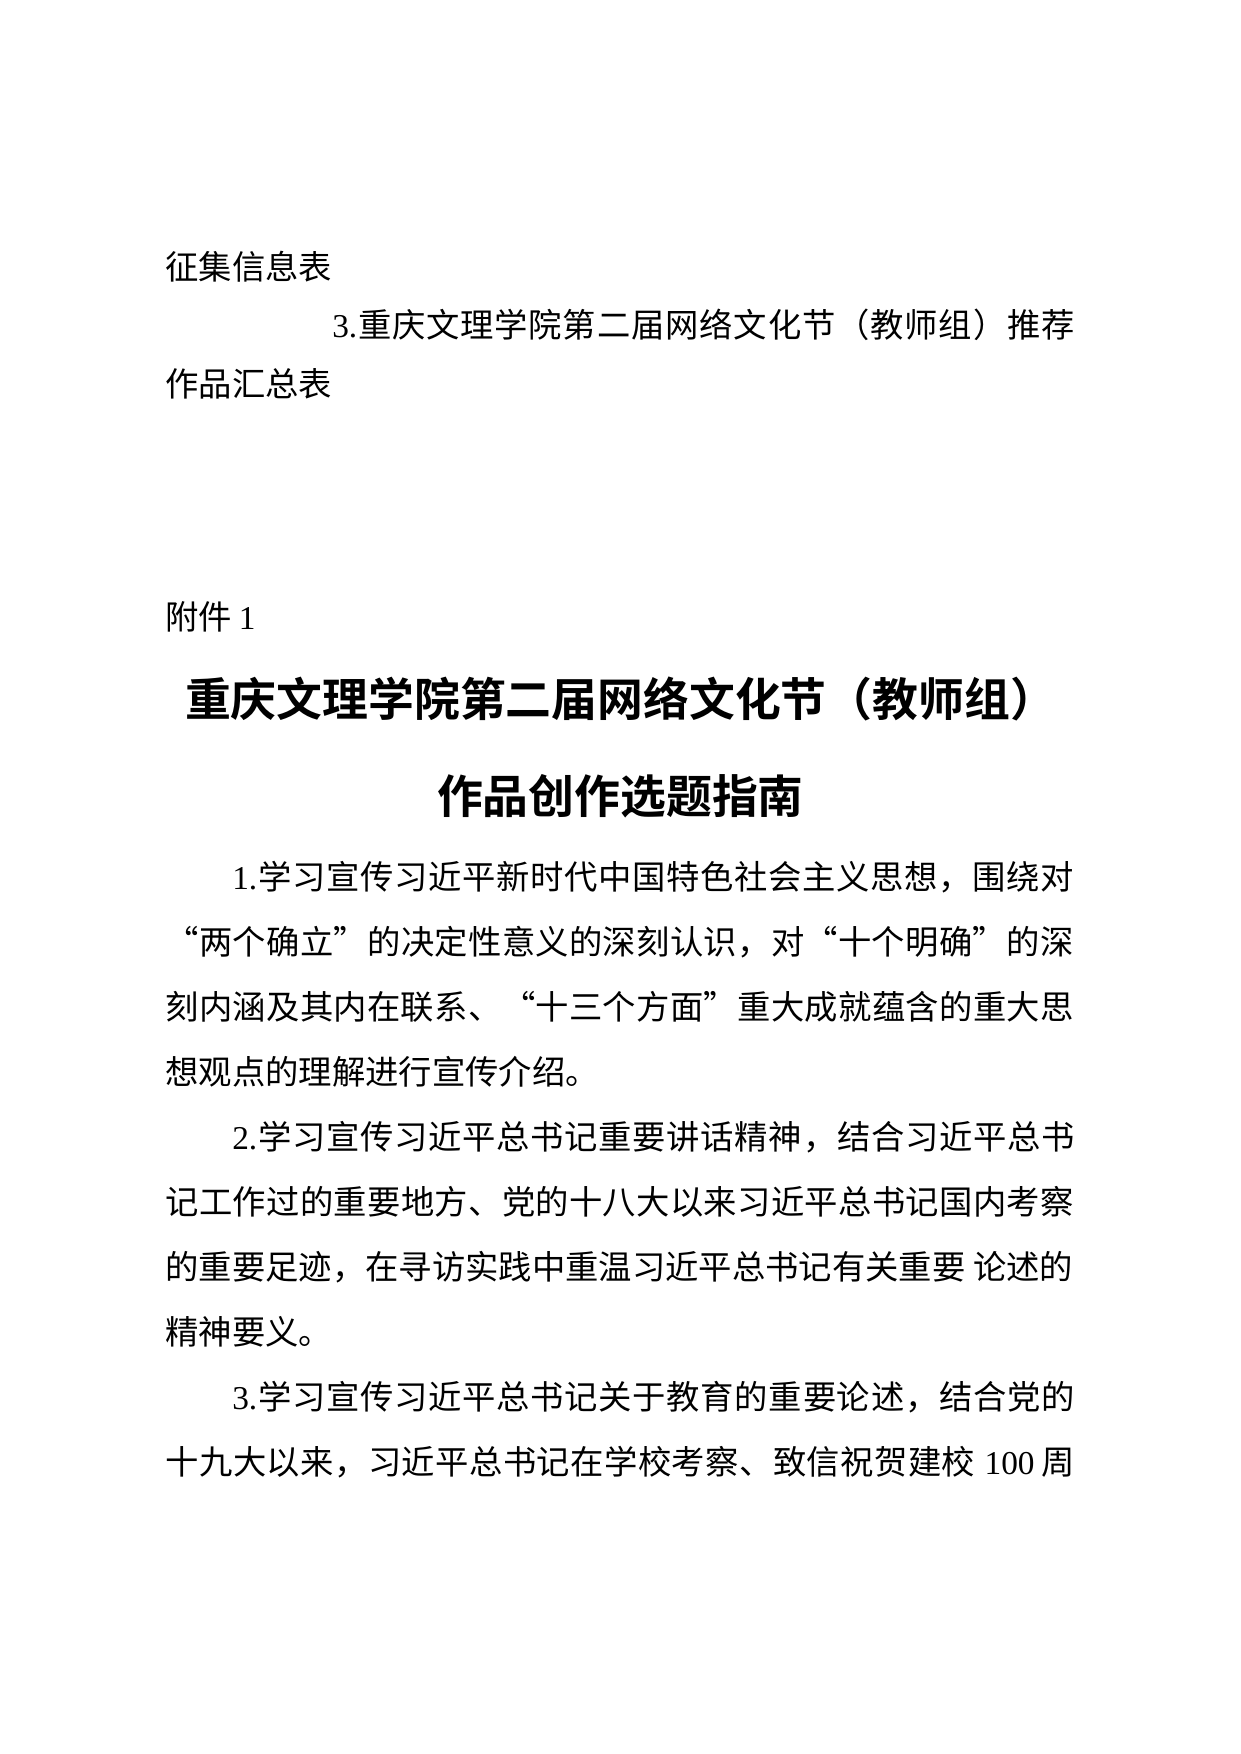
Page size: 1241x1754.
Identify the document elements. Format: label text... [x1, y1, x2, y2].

text 作品创作选题指南 [165, 745, 1075, 843]
text 附件1 [165, 583, 950, 648]
text 重庆文理学院第二届网络文化节（教师组） [165, 648, 1075, 745]
list 2.学习宣传习近平总书记重要讲话精神，结合习近平总书记工作过的重要地方、党的十八大以来习近平总书记国内考察的重要足迹，在寻访实践中重温习近平总书记有关重要 论述的精神要义。 [165, 1103, 1075, 1363]
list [165, 1363, 1075, 1493]
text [165, 233, 1075, 291]
list 1.学习宣传习近平新时代中国特色社会主义思想，围绕对“两个确立”的决定性意义的深刻认识，对“十个明确”的深刻内涵及其内在联系、“十三个方面”重大成就蕴含的重大思想观点的理解进行宣传介绍。 [165, 843, 1075, 1103]
text 3.重庆文理学院第二届网络文化节（教师组）推荐作品汇总表 [165, 291, 1075, 408]
